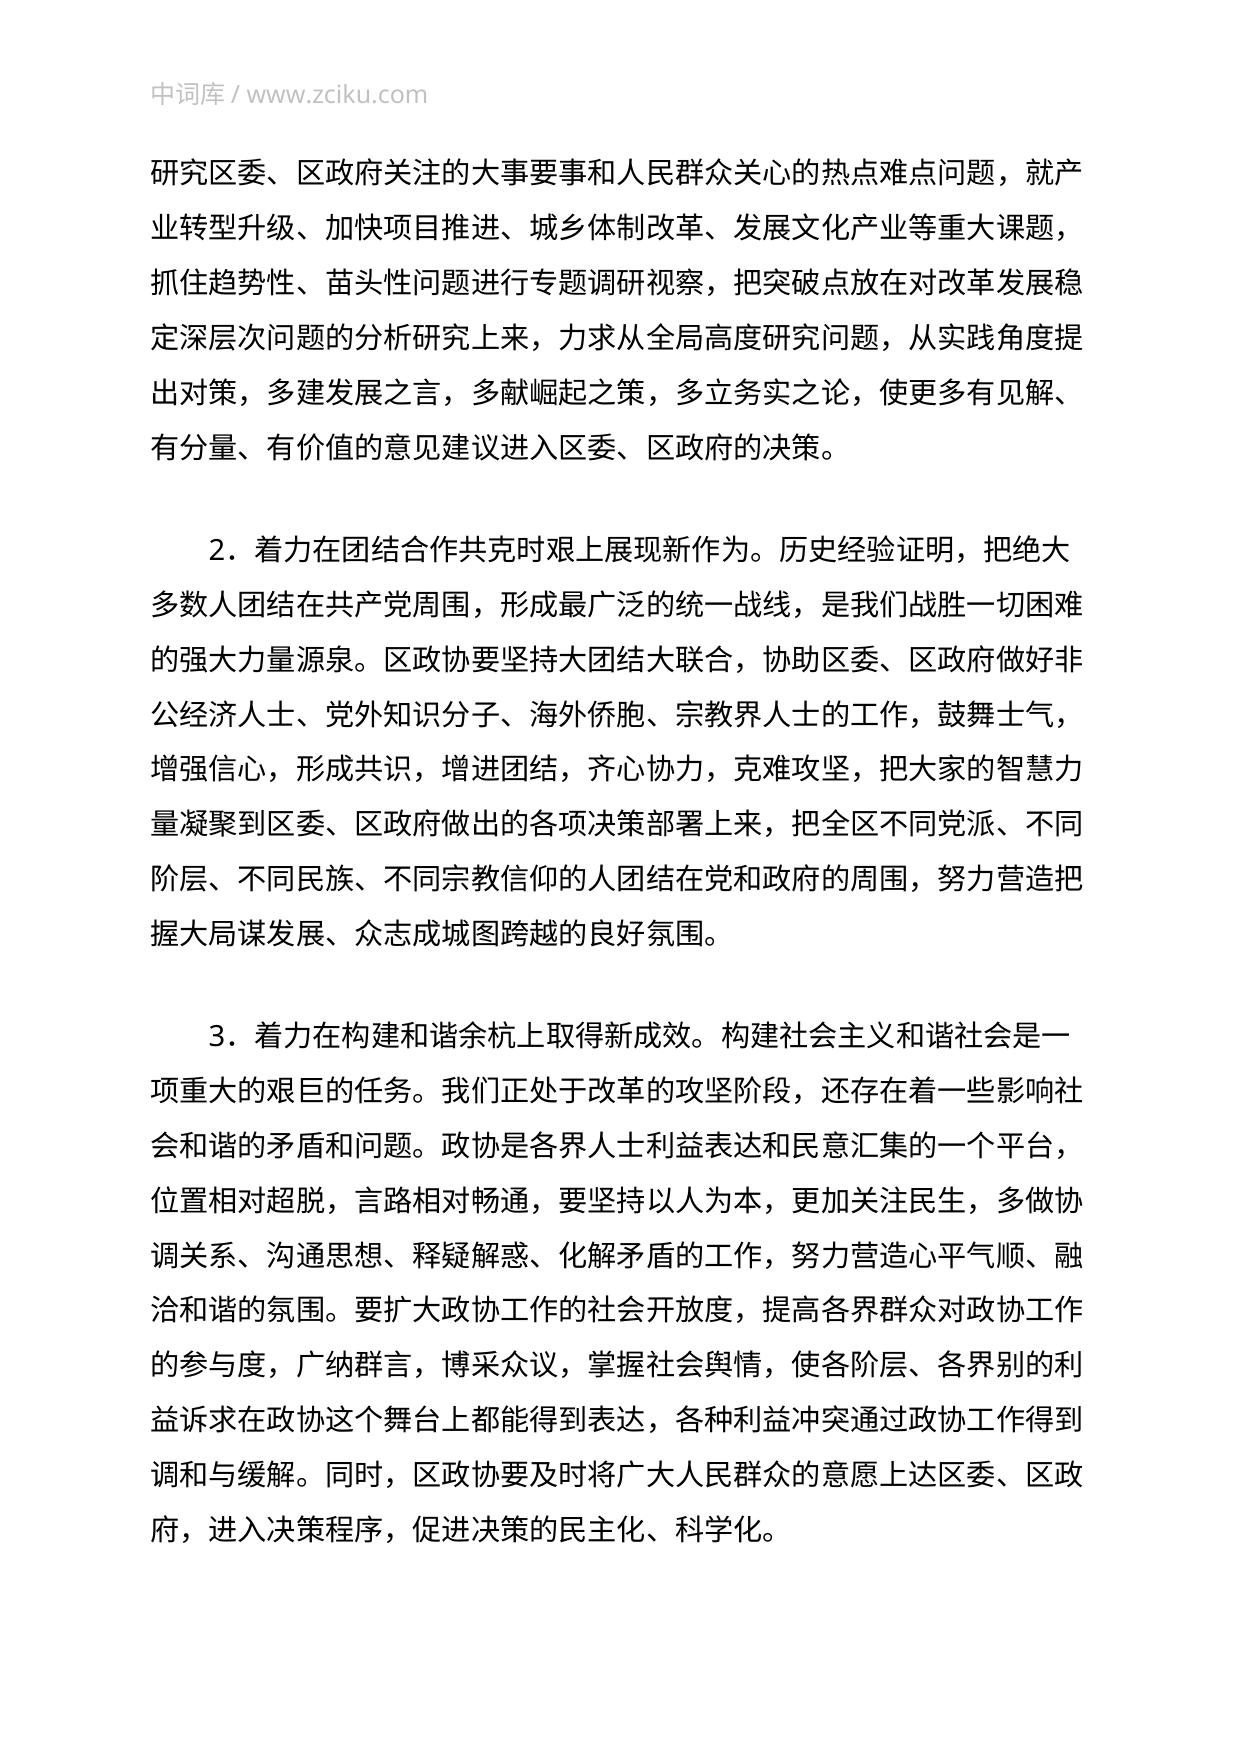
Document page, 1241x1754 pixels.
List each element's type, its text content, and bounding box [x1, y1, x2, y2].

text 2．着力在团结合作共克时艰上展现新作为。历史经验证明，把绝大多数人团结在共产党周围，形成最广泛的统一战线，是我们战胜一切困难的强大力量源泉。区政协要坚持大团结大联合，协助区委、区政府做好非公经济人士、党外知识分子、海外侨胞、宗教界人士的工作，鼓舞士气，增强信心，形成共识，增进团结，齐心协力，克难攻坚，把大家的智慧力量凝聚到区委、区政府做出的各项决策部署上来，把全区不同党派、不同阶层、不同民族、不同宗教信仰的人团结在党和政府的周围，努力营造把握大局谋发展、众志成城图跨越的良好氛围。 [150, 526, 1090, 953]
text 3．着力在构建和谐余杭上取得新成效。构建社会主义和谐社会是一项重大的艰巨的任务。我们正处于改革的攻坚阶段，还存在着一些影响社会和谐的矛盾和问题。政协是各界人士利益表达和民意汇集的一个平台，位置相对超脱，言路相对畅通，要坚持以人为本，更加关注民生，多做协调关系、沟通思想、释疑解惑、化解矛盾的工作，努力营造心平气顺、融洽和谐的氛围。要扩大政协工作的社会开放度，提高各界群众对政协工作的参与度，广纳群言，博采众议，掌握社会舆情，使各阶层、各界别的利益诉求在政协这个舞台上都能得到表达，各种利益冲突通过政协工作得到调和与缓解。同时，区政协要及时将广大人民群众的意愿上达区委、区政府，进入决策程序，促进决策的民主化、科学化。 [150, 1012, 1090, 1549]
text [150, 150, 1090, 467]
